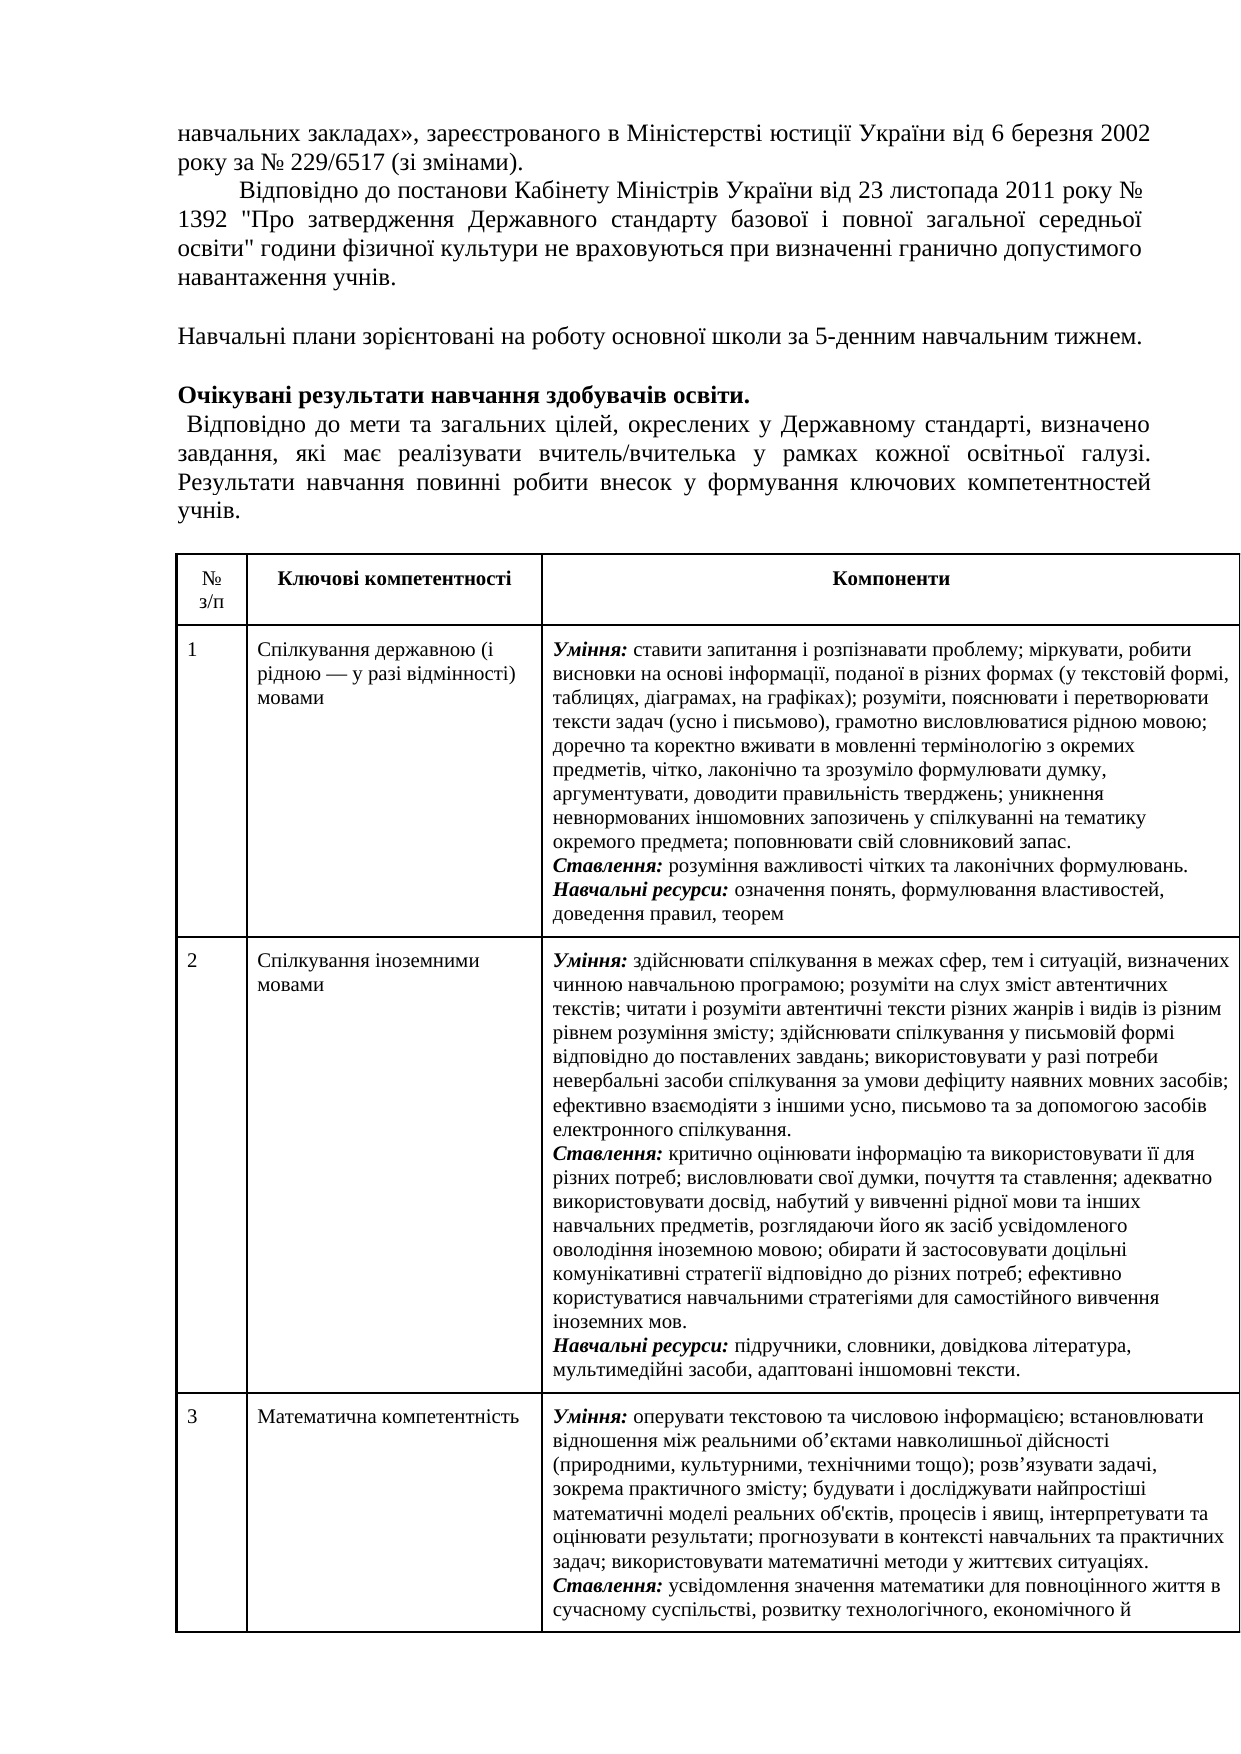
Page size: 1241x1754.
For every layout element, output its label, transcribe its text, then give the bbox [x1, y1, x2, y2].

table_cell 1 [178, 626, 246, 936]
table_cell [543, 1394, 1239, 1631]
table_header № з/п [178, 555, 246, 624]
table_cell 2 [178, 938, 246, 1392]
text Відповідно до постанови Кабінету Міністрів України від 23 листопада 2011 року № 1392 "Про затвердження Державного стандарту базової і повної загальної середньої освіти" години фізичної культури не враховуються при визначенні гранично допустимого навантаження учнів. [177, 176, 1143, 291]
table_cell 3 [178, 1394, 246, 1631]
text Навчальні плани зорієнтовані на роботу основної школи за 5-денним навчальним тижнем. [177, 321, 1152, 350]
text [177, 118, 1152, 176]
text Очікувані результати навчання здобувачів освіти. [177, 380, 1152, 409]
text Відповідно до мети та загальних цілей, окреслених у Державному стандарті, визначено завдання, які має реалізувати вчитель/вчителька у рамках кожної освітньої галузі. Результати навчання повинні робити внесок у формування ключових компетентностей учнів. [177, 409, 1152, 524]
table_cell Спілкування державною (і рідною — у разі відмінності) мовами [248, 626, 541, 936]
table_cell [248, 1394, 541, 1631]
table_cell Уміння: здійснювати спілкування в межах сфер, тем і ситуацій, визначених чинною навчальною програмою; розуміти на слух зміст автентичних текстів; читати і розуміти автентичні тексти різних жанрів і видів із різним рівнем розуміння змісту; здійснювати спілкування у письмовій формі відповідно до поставлених завдань; використовувати у разі потреби невербальні засоби спілкування за умови дефіциту наявних мовних засобів; ефективно взаємодіяти з іншими усно, письмово та за допомогою засобів електронного спілкування. Ставлення: критично оцінювати інформацію та використовувати її для різних потреб; висловлювати свої думки, почуття та ставлення; адекватно використовувати досвід, набутий у вивченні рідної мови та інших навчальних предметів, розглядаючи його як засіб усвідомленого оволодіння іноземною мовою; обирати й застосовувати доцільні комунікативні стратегії відповідно до різних потреб; ефективно користуватися навчальними стратегіями для самостійного вивчення іноземних мов. Навчальні ресурси: підручники, словники, довідкова література, мультимедійні засоби, адаптовані іншомовні тексти. [543, 938, 1239, 1392]
table_cell Спілкування іноземними мовами [248, 938, 541, 1392]
table_cell Уміння: ставити запитання і розпізнавати проблему; міркувати, робити висновки на основі інформації, поданої в різних формах (у текстовій формі, таблицях, діаграмах, на графіках); розуміти, пояснювати і перетворювати тексти задач (усно і письмово), грамотно висловлюватися рідною мовою; доречно та коректно вживати в мовленні термінологію з окремих предметів, чітко, лаконічно та зрозуміло формулювати думку, аргументувати, доводити правильність тверджень; уникнення невнормованих іншомовних запозичень у спілкуванні на тематику окремого предмета; поповнювати свій словниковий запас. Ставлення: розуміння важливості чітких та лаконічних формулювань. Навчальні ресурси: означення понять, формулювання властивостей, доведення правил, теорем [543, 626, 1239, 936]
table_header Компоненти [543, 555, 1239, 624]
table_header Ключові компетентності [248, 555, 541, 624]
